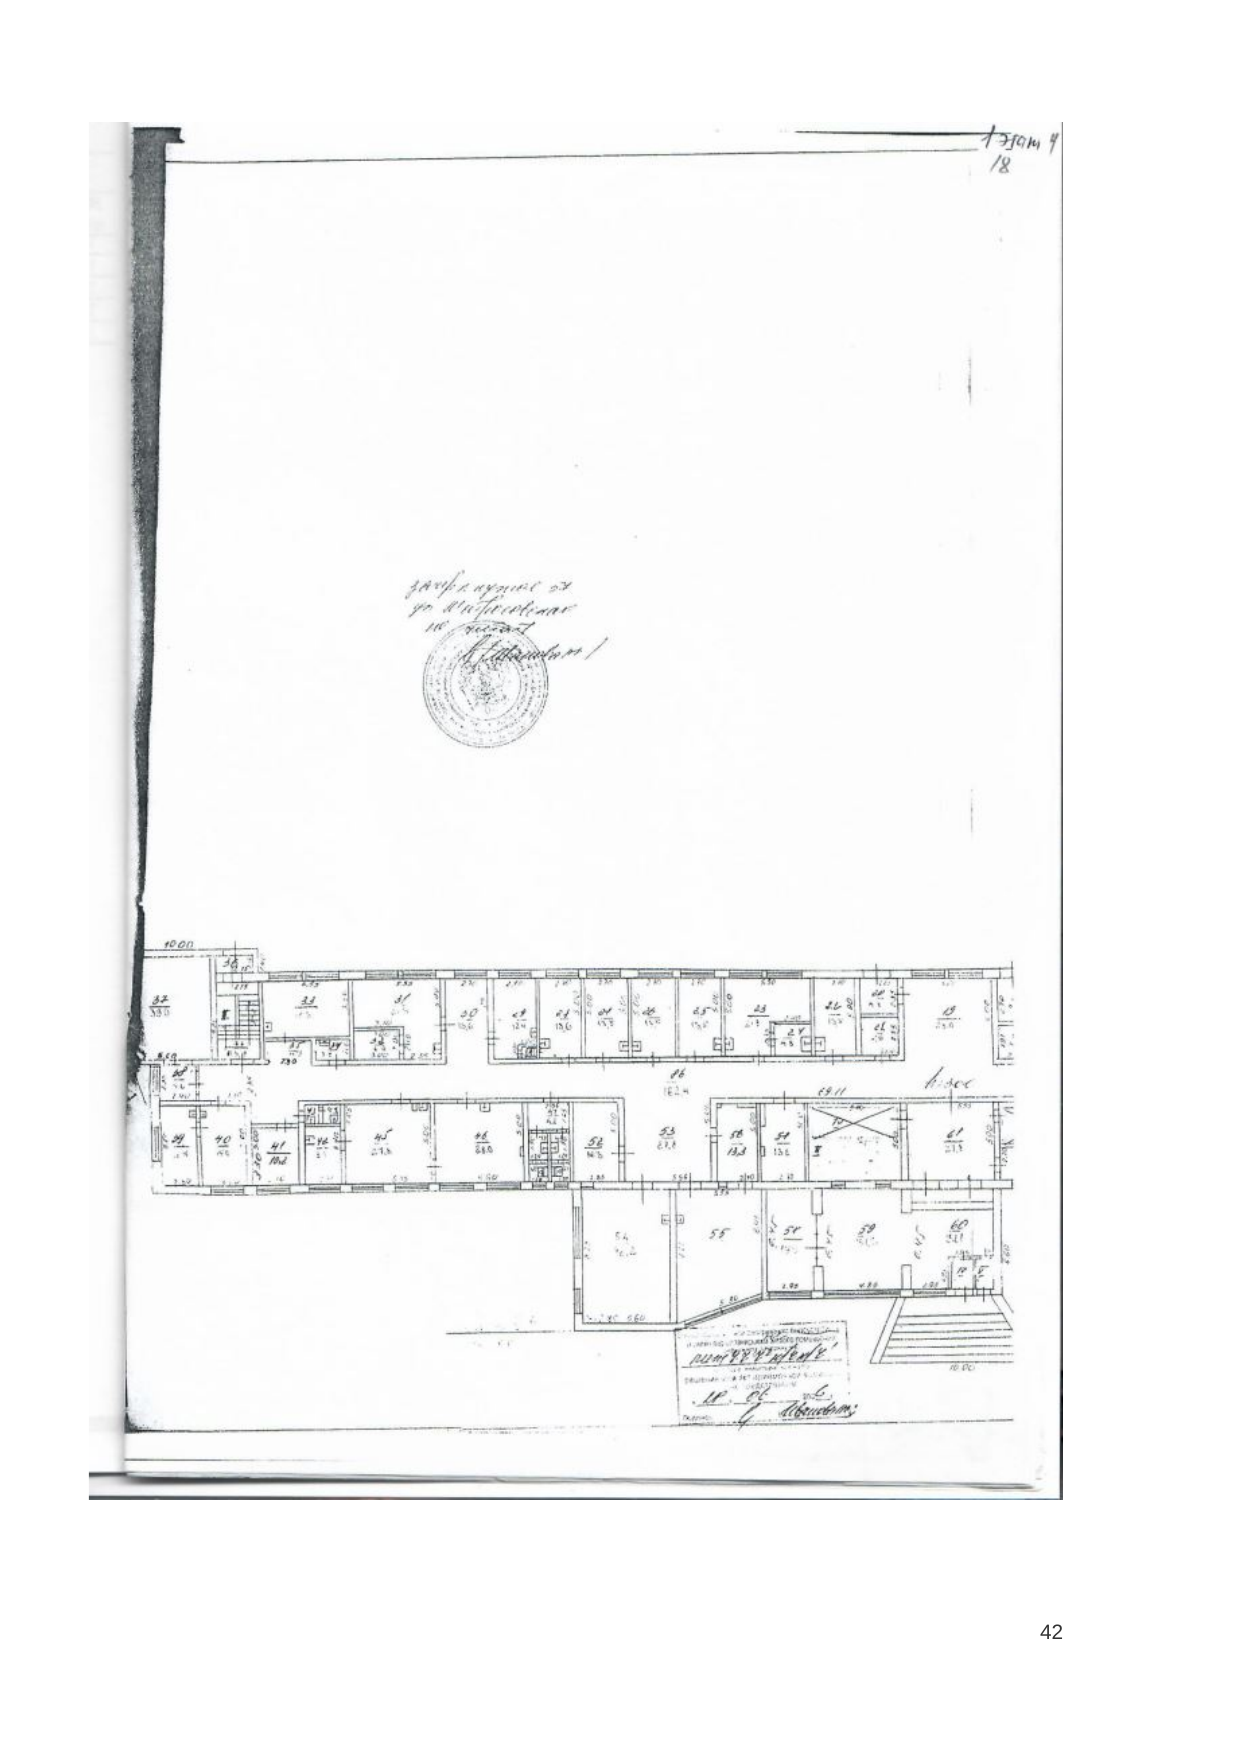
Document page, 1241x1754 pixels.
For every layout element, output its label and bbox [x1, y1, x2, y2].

picture [88, 122, 1063, 1500]
